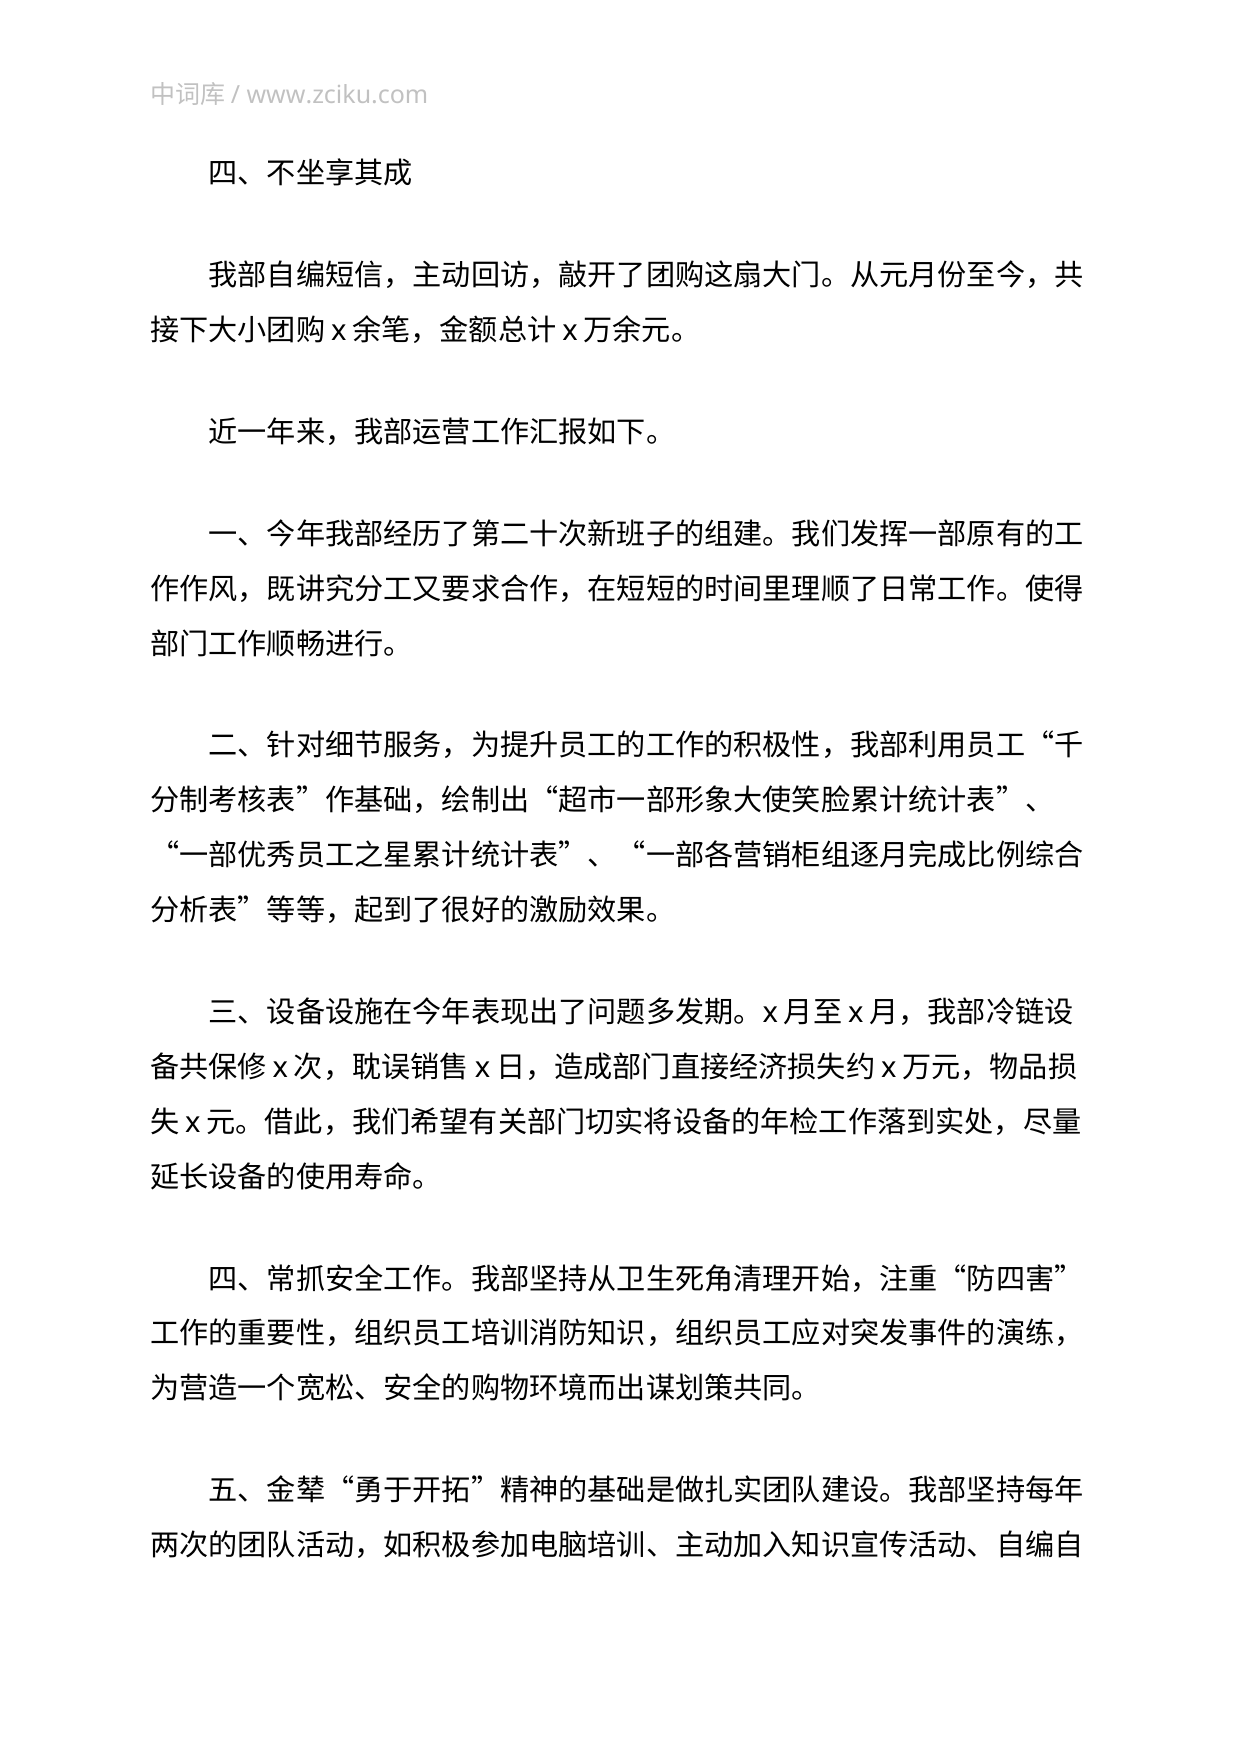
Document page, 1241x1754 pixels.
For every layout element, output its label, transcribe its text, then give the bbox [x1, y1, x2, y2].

text 四、不坐享其成 [150, 150, 1090, 192]
text 我部自编短信，主动回访，敲开了团购这扇大门。从元月份至今，共接下大小团购x余笔，金额总计x万余元。 [150, 252, 1090, 349]
text 二、针对细节服务，为提升员工的工作的积极性，我部利用员工“千分制考核表”作基础，绘制出“超市一部形象大使笑脸累计统计表”、“一部优秀员工之星累计统计表”、“一部各营销柜组逐月完成比例综合分析表”等等，起到了很好的激励效果。 [150, 722, 1090, 929]
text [150, 1467, 1090, 1564]
text 一、今年我部经历了第二十次新班子的组建。我们发挥一部原有的工作作风，既讲究分工又要求合作，在短短的时间里理顺了日常工作。使得部门工作顺畅进行。 [150, 510, 1090, 662]
text 近一年来，我部运营工作汇报如下。 [150, 409, 1090, 451]
text 三、设备设施在今年表现出了问题多发期。x月至x月，我部冷链设备共保修x次，耽误销售x日，造成部门直接经济损失约x万元，物品损失x元。借此，我们希望有关部门切实将设备的年检工作落到实处，尽量延长设备的使用寿命。 [150, 988, 1090, 1196]
text 四、常抓安全工作。我部坚持从卫生死角清理开始，注重“防四害”工作的重要性，组织员工培训消防知识，组织员工应对突发事件的演练，为营造一个宽松、安全的购物环境而出谋划策共同。 [150, 1255, 1090, 1407]
